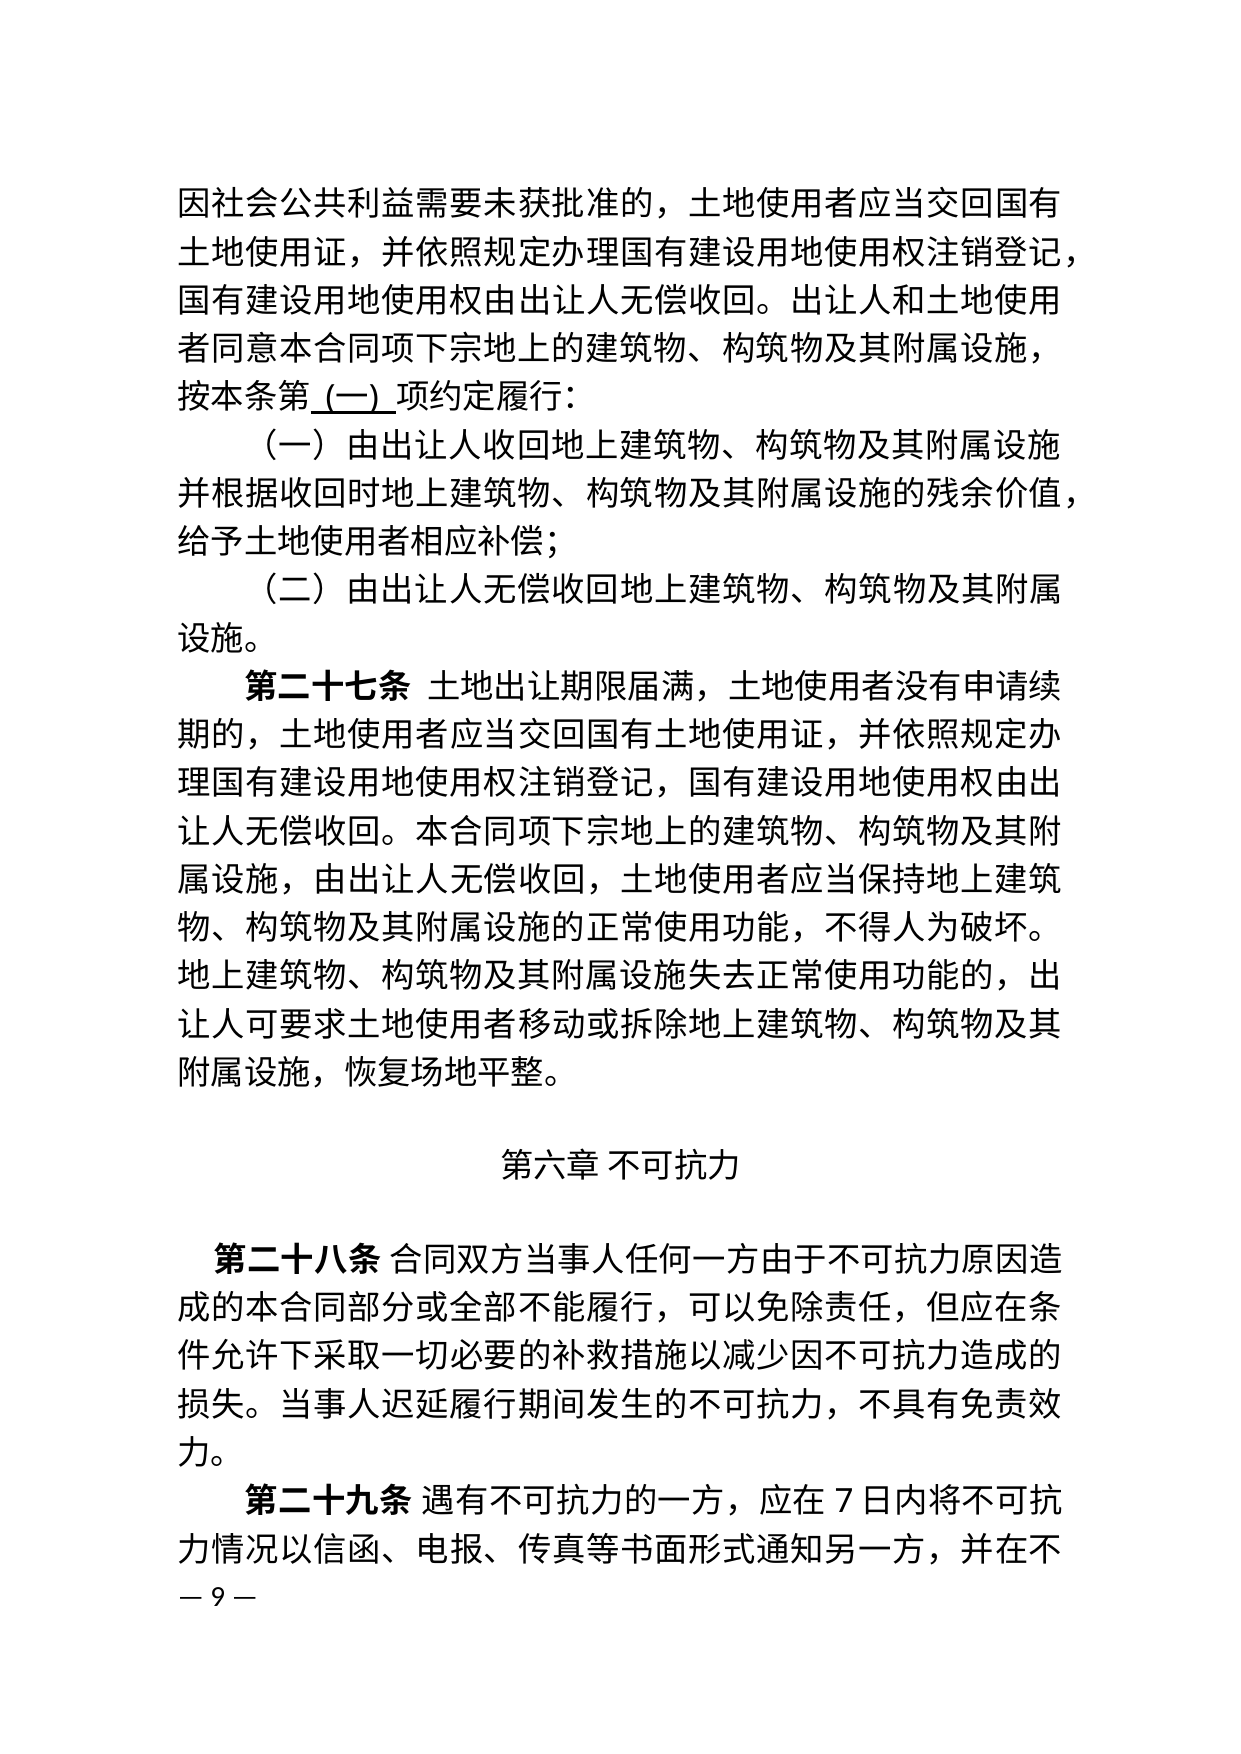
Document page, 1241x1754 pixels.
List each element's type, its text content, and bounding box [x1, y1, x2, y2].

text （二）由出让人无偿收回地上建筑物、构筑物及其附属设施。 [177, 563, 1063, 660]
text （一）由出让人收回地上建筑物、构筑物及其附属设施，并根据收回时地上建筑物、构筑物及其附属设施的残余价值，给予土地使用者相应补偿； [177, 418, 1063, 563]
text 第二十八条 合同双方当事人任何一方由于不可抗力原因造成的本合同部分或全部不能履行，可以免除责任，但应在条件允许下采取一切必要的补救措施以减少因不可抗力造成的损失。当事人迟延履行期间发生的不可抗力，不具有免责效力。 [177, 1233, 1063, 1474]
text 第六章 不可抗力 [177, 1139, 1063, 1187]
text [177, 177, 1063, 418]
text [177, 1474, 1063, 1571]
text 第二十七条 土地出让期限届满，土地使用者没有申请续期的，土地使用者应当交回国有土地使用证，并依照规定办理国有建设用地使用权注销登记，国有建设用地使用权由出让人无偿收回。本合同项下宗地上的建筑物、构筑物及其附属设施，由出让人无偿收回，土地使用者应当保持地上建筑物、构筑物及其附属设施的正常使用功能，不得人为破坏。地上建筑物、构筑物及其附属设施失去正常使用功能的，出让人可要求土地使用者移动或拆除地上建筑物、构筑物及其附属设施，恢复场地平整。 [177, 660, 1063, 1094]
